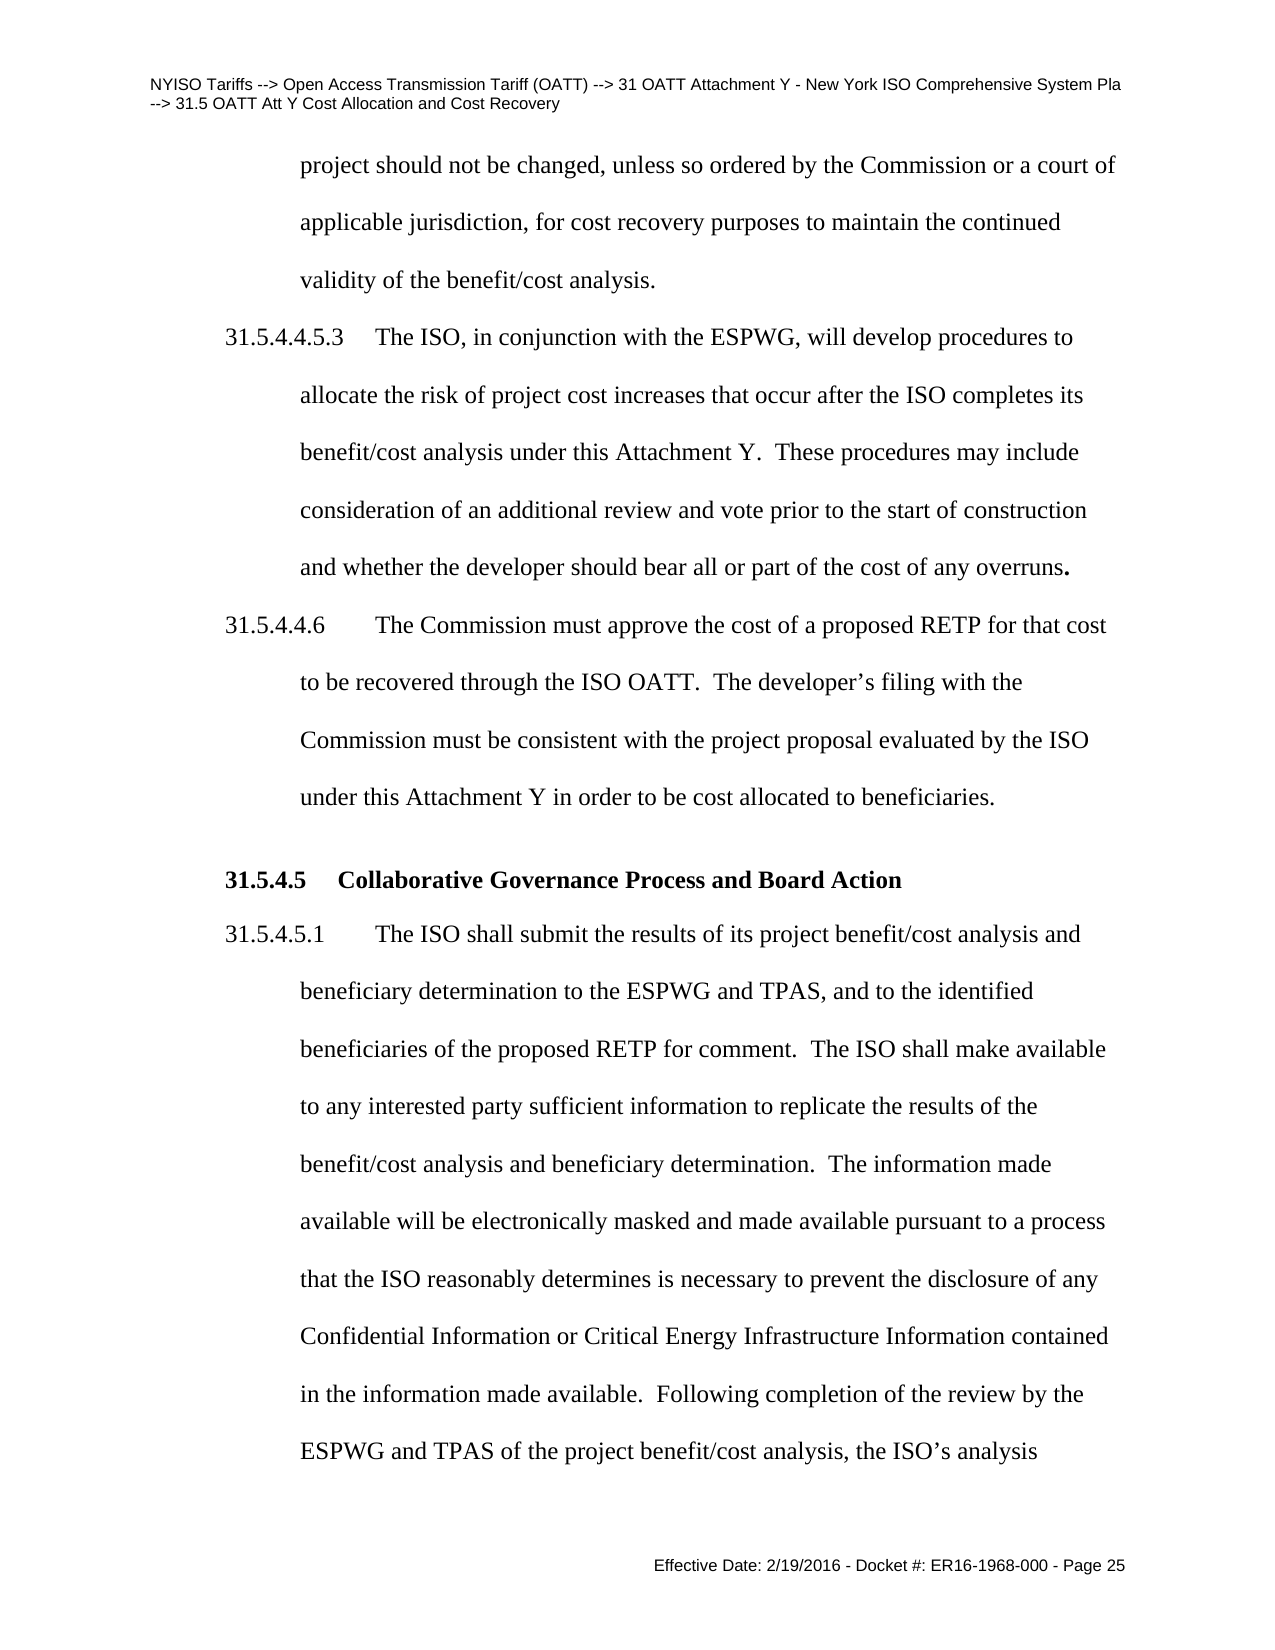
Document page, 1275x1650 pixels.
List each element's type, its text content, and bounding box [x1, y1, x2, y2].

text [225, 150, 1125, 294]
text 31.5.4.4.6 The Commission must approve the cost of a proposed RETP for that cost to be recovered through the ISO OATT. The developer’s filing with the Commission must be consistent with the project proposal evaluated by the ISO under this Attachment Y in order to be cost allocated to beneficiaries. [225, 610, 1125, 811]
subtitle 31.5.4.5 Collaborative Governance Process and Board Action [225, 865, 1125, 894]
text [225, 919, 1125, 1465]
text 31.5.4.4.5.3 The ISO, in conjunction with the ESPWG, will develop procedures to allocate the risk of project cost increases that occur after the ISO completes its benefit/cost analysis under this Attachment Y. These procedures may include consideration of an additional review and vote prior to the start of construction and whether the developer should bear all or part of the cost of any overruns. [225, 322, 1125, 581]
